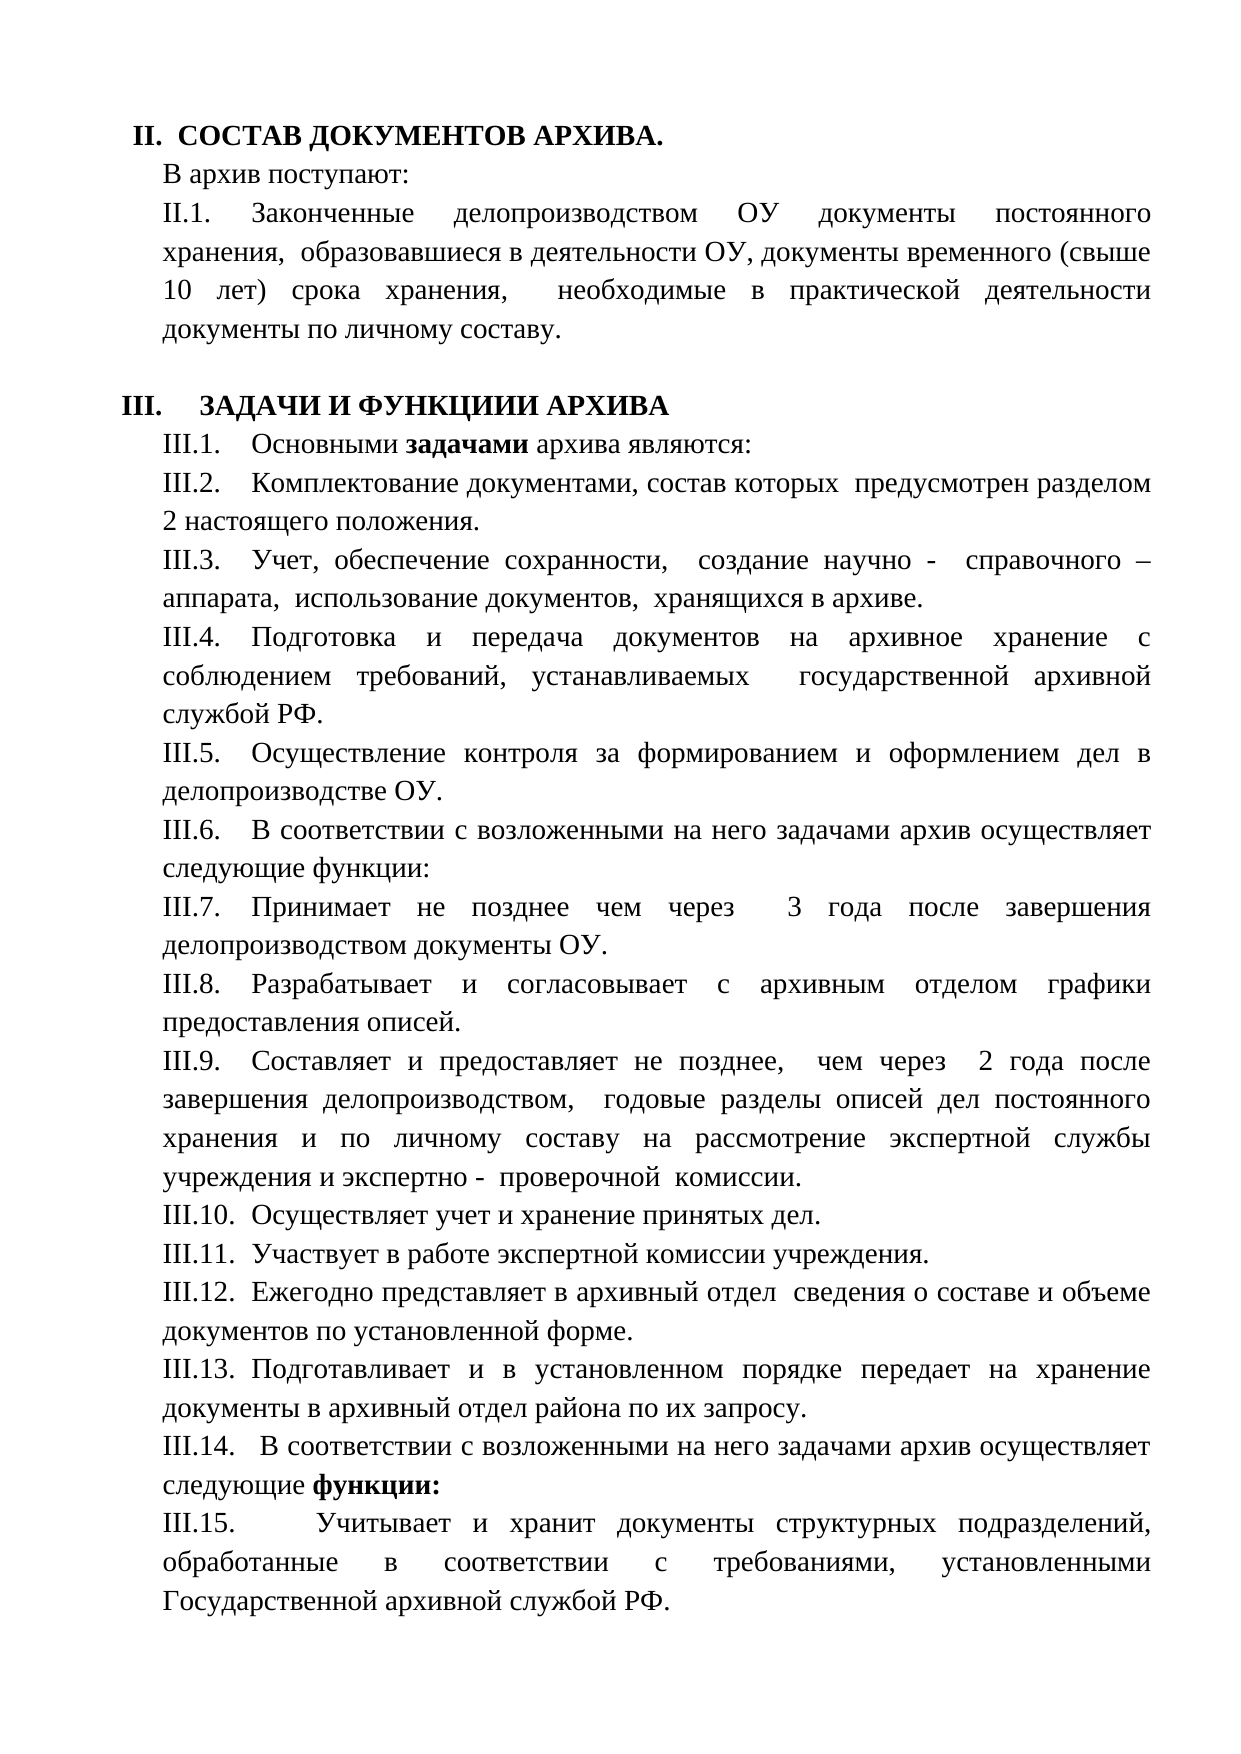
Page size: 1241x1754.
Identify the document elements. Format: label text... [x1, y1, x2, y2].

list В соответствии с возложенными на него задачами архив осуществляет следующие функции: [162, 1428, 1152, 1501]
list Подготовка и передача документов на архивное хранение с соблюдением требований, устанавливаемых государственной архивной службой РФ. [162, 619, 1152, 730]
list Комплектование документами, состав которых предусмотрен разделом 2 настоящего положения. [162, 465, 1152, 537]
list В соответствии с возложенными на него задачами архив осуществляет следующие функции: [162, 812, 1152, 884]
list Принимает не позднее чем через 3 года после завершения делопроизводством документы ОУ. [162, 889, 1152, 961]
list Основными задачами архива являются: [162, 426, 1152, 460]
list Составляет и предоставляет не позднее, чем через 2 года после завершения делопроизводством, годовые разделы описей дел постоянного хранения и по личному составу на рассмотрение экспертной службы учреждения и экспертно - проверочной комиссии. [162, 1043, 1152, 1192]
list Осуществляет учет и хранение принятых дел. [162, 1197, 1152, 1231]
list Разрабатывает и согласовывает с архивным отделом графики предоставления описей. [162, 966, 1152, 1038]
list ЗАДАЧИ И ФУНКЦИИИ АРХИВА [162, 388, 1152, 421]
list Участвует в работе экспертной комиссии учреждения. [162, 1236, 1152, 1269]
list СОСТАВ ДОКУМЕНТОВ АРХИВА. [162, 118, 1152, 152]
list Ежегодно представляет в архивный отдел сведения о составе и объеме документов по установленной форме. [162, 1274, 1152, 1346]
list Осуществление контроля за формированием и оформлением дел в делопроизводстве ОУ. [162, 735, 1152, 807]
list Учет, обеспечение сохранности, создание научно - справочного – аппарата, использование документов, хранящихся в архиве. [162, 542, 1152, 614]
list Законченные делопроизводством ОУ документы постоянного хранения, образовавшиеся в деятельности ОУ, документы временного (свыше 10 лет) срока хранения, необходимые в практической деятельности документы по личному составу. [162, 195, 1152, 344]
list Подготавливает и в установленном порядке передает на хранение документы в архивный отдел района по их запросу. [162, 1351, 1152, 1423]
list В архив поступают: [162, 157, 1152, 190]
list Учитывает и хранит документы структурных подразделений, обработанные в соответствии с требованиями, установленными Государственной архивной службой РФ. [162, 1506, 1152, 1616]
